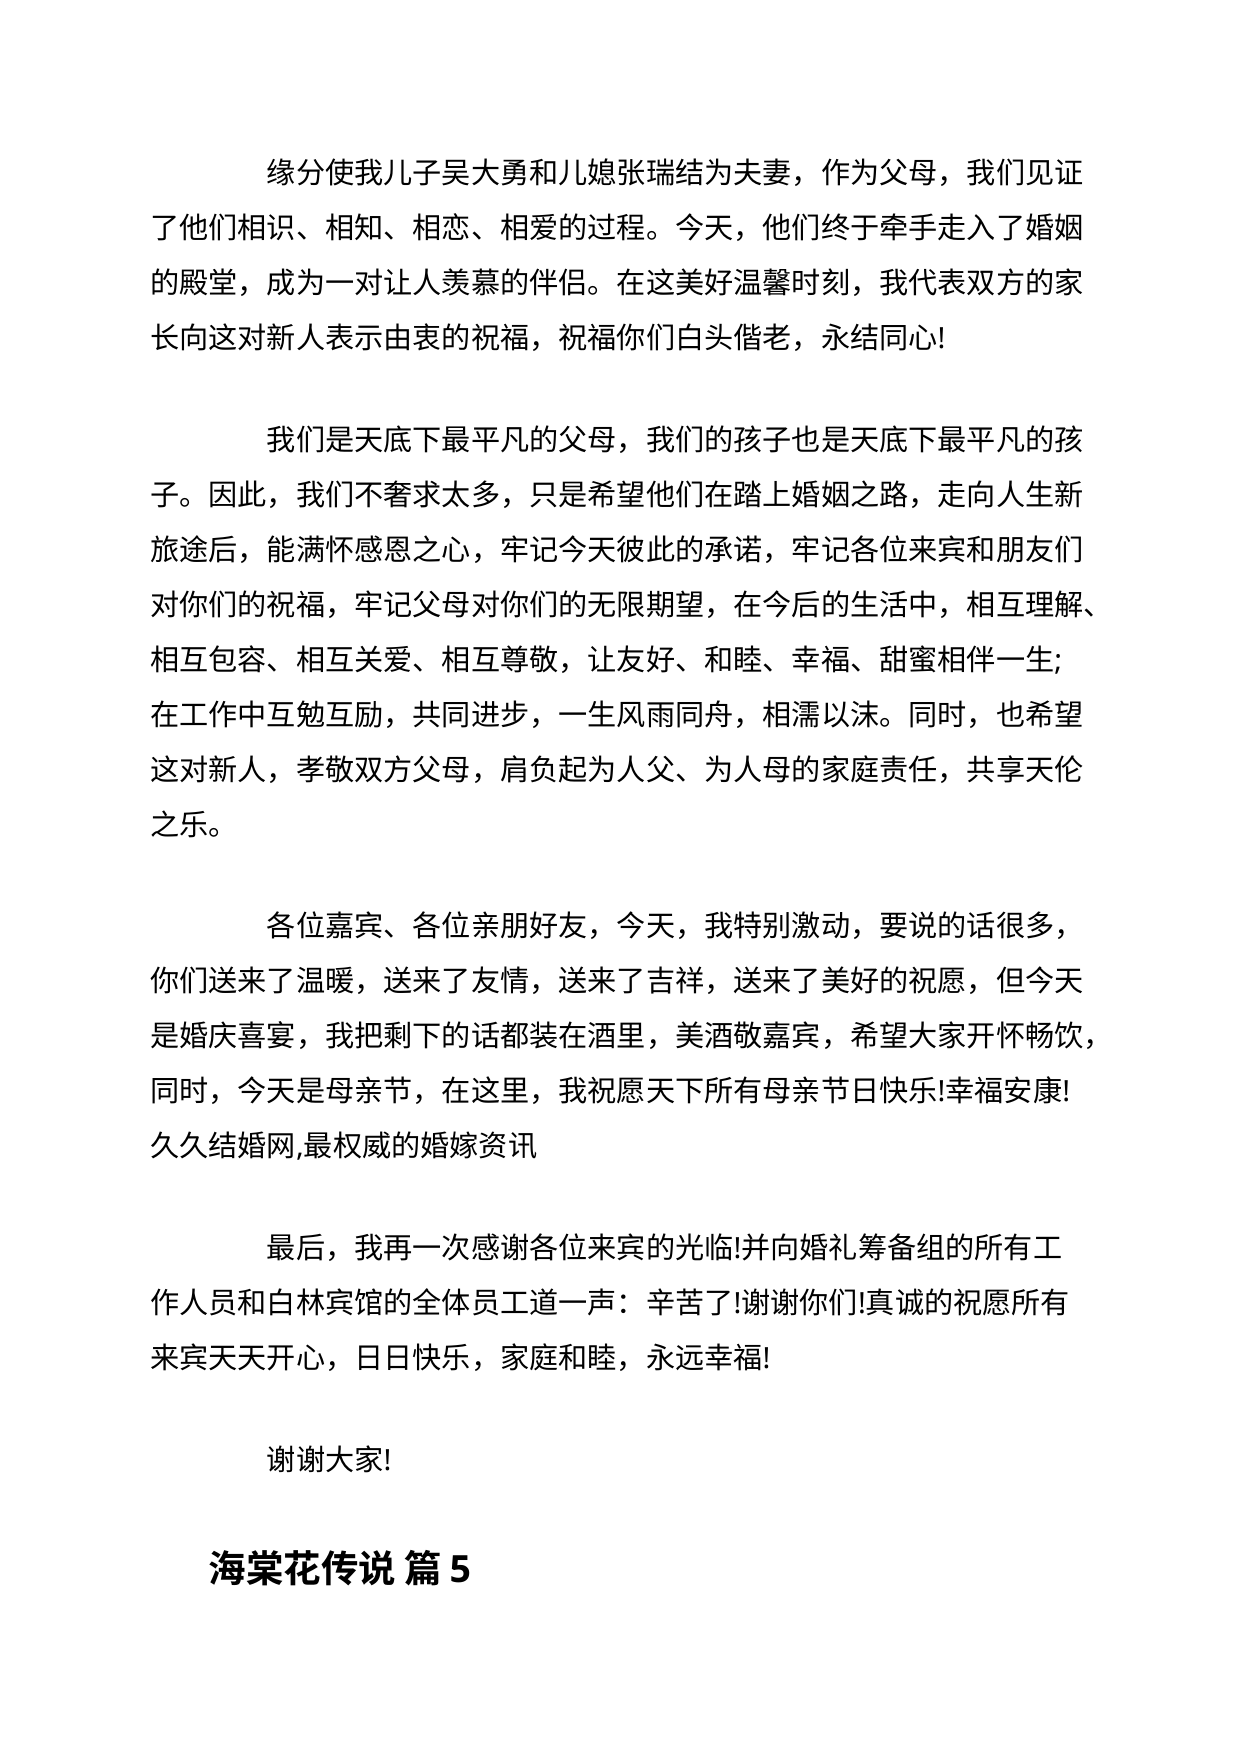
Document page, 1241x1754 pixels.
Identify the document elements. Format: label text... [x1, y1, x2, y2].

text 各位嘉宾、各位亲朋好友，今天，我特别激动，要说的话很多，你们送来了温暖，送来了友情，送来了吉祥，送来了美好的祝愿，但今天是婚庆喜宴，我把剩下的话都装在酒里，美酒敬嘉宾，希望大家开怀畅饮，同时，今天是母亲节，在这里，我祝愿天下所有母亲节日快乐!幸福安康! 久久结婚网,最权威的婚嫁资讯 [150, 903, 1090, 1165]
text 缘分使我儿子吴大勇和儿媳张瑞结为夫妻，作为父母，我们见证了他们相识、相知、相恋、相爱的过程。今天，他们终于牵手走入了婚姻的殿堂，成为一对让人羡慕的伴侣。在这美好温馨时刻，我代表双方的家长向这对新人表示由衷的祝福，祝福你们白头偕老，永结同心! [150, 150, 1090, 357]
text 我们是天底下最平凡的父母，我们的孩子也是天底下最平凡的孩子。因此，我们不奢求太多，只是希望他们在踏上婚姻之路，走向人生新旅途后，能满怀感恩之心，牢记今天彼此的承诺，牢记各位来宾和朋友们对你们的祝福，牢记父母对你们的无限期望，在今后的生活中，相互理解、相互包容、相互关爱、相互尊敬，让友好、和睦、幸福、甜蜜相伴一生;在工作中互勉互励，共同进步，一生风雨同舟，相濡以沫。同时，也希望这对新人，孝敬双方父母，肩负起为人父、为人母的家庭责任，共享天伦之乐。 [150, 417, 1090, 843]
text 海棠花传说 篇5 [150, 1538, 1090, 1593]
text 谢谢大家! [150, 1436, 1090, 1479]
text 最后，我再一次感谢各位来宾的光临!并向婚礼筹备组的所有工作人员和白林宾馆的全体员工道一声：辛苦了!谢谢你们!真诚的祝愿所有来宾天天开心，日日快乐，家庭和睦，永远幸福! [150, 1224, 1090, 1377]
